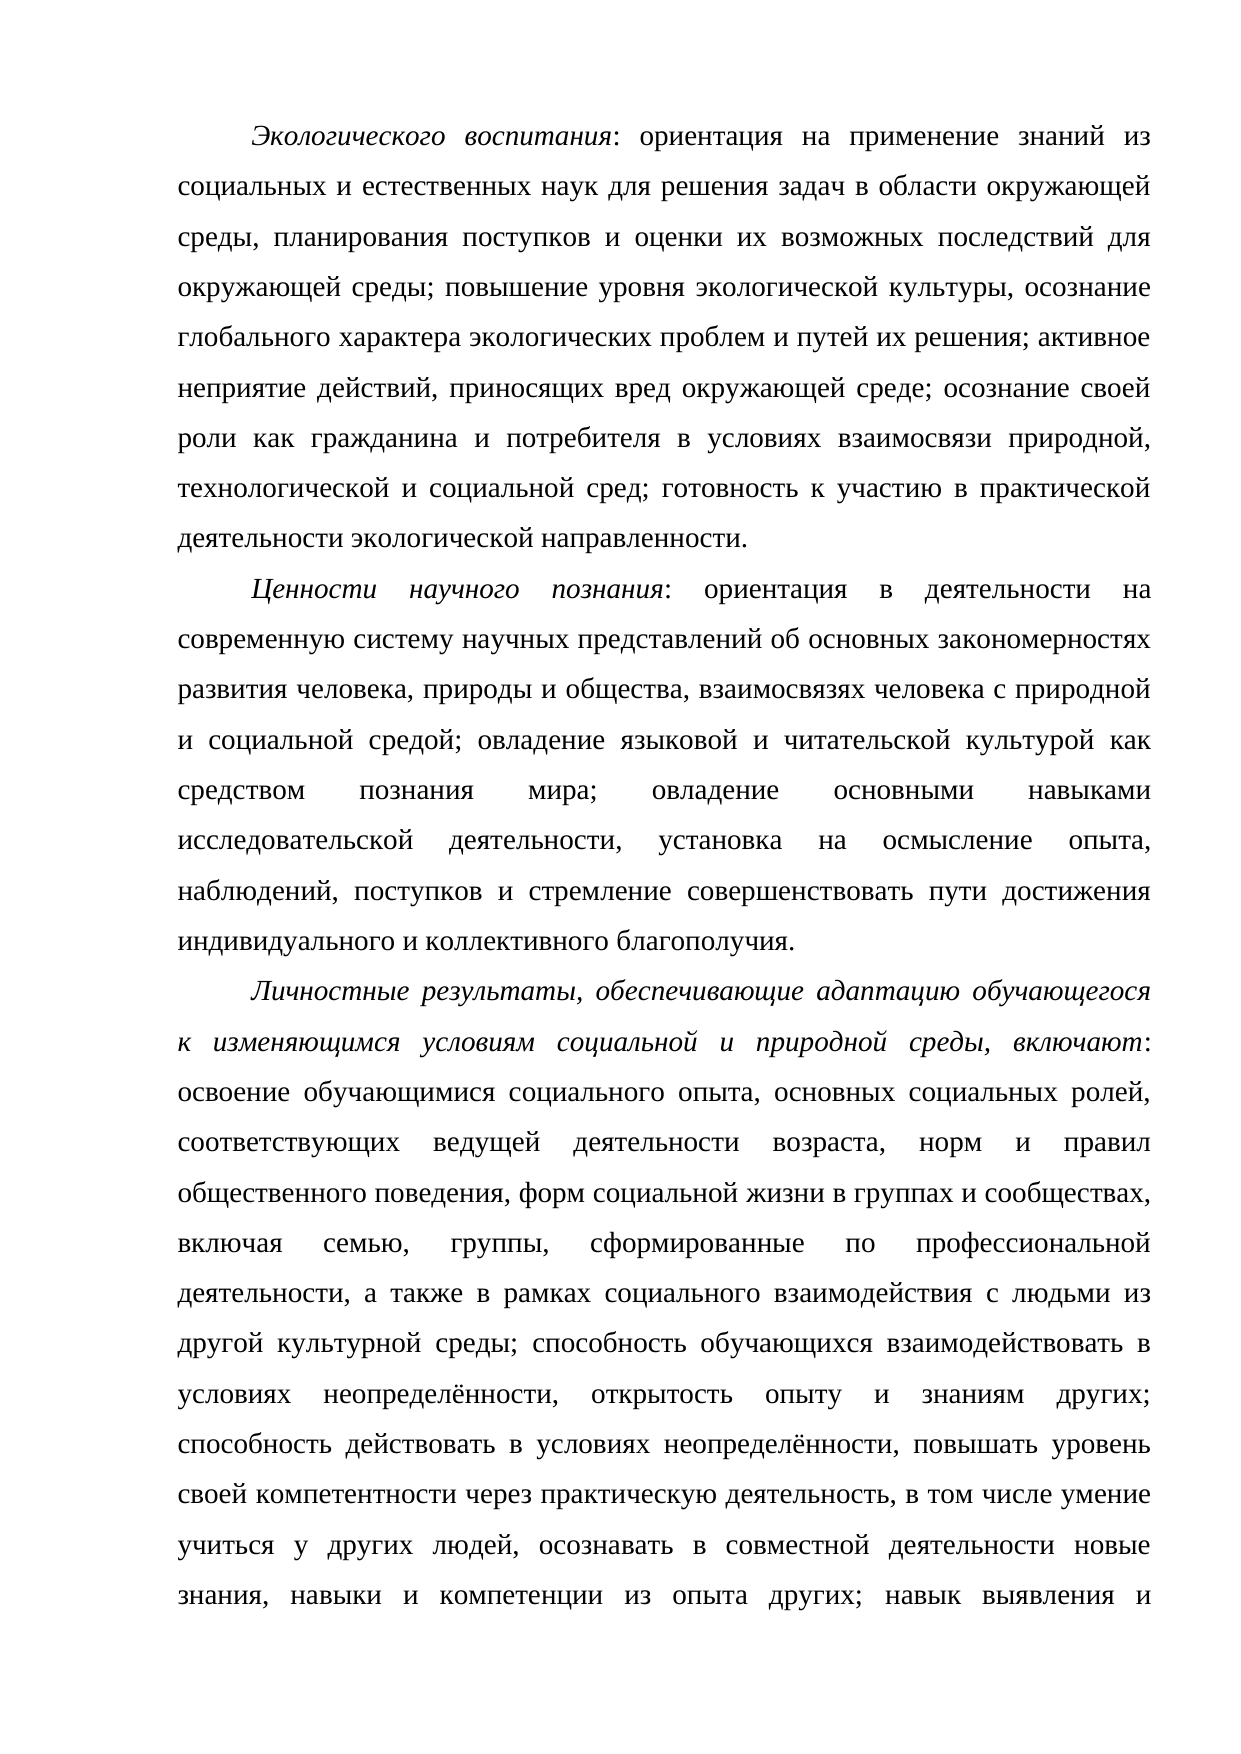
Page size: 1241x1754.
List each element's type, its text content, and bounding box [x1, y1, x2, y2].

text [177, 973, 1152, 1611]
text Экологического воспитания: ориентация на применение знаний из социальных и естественных наук для решения задач в области окружающей среды, планирования поступков и оценки их возможных последствий для окружающей среды; повышение уровня экологической культуры, осознание глобального характера экологических проблем и путей их решения; активное неприятие действий, приносящих вред окружающей среде; осознание своей роли как гражданина и потребителя в условиях взаимосвязи природной, технологической и социальной сред; готовность к участию в практической деятельности экологической направленности. [177, 118, 1152, 554]
text Ценности научного познания: ориентация в деятельности на современную систему научных представлений об основных закономерностях развития человека, природы и общества, взаимосвязях человека с природной и социальной средой; овладение языковой и читательской культурой как средством познания мира; овладение основными навыками исследовательской деятельности, установка на осмысление опыта, наблюдений, поступков и стремление совершенствовать пути достижения индивидуального и коллективного благополучия. [177, 571, 1152, 957]
